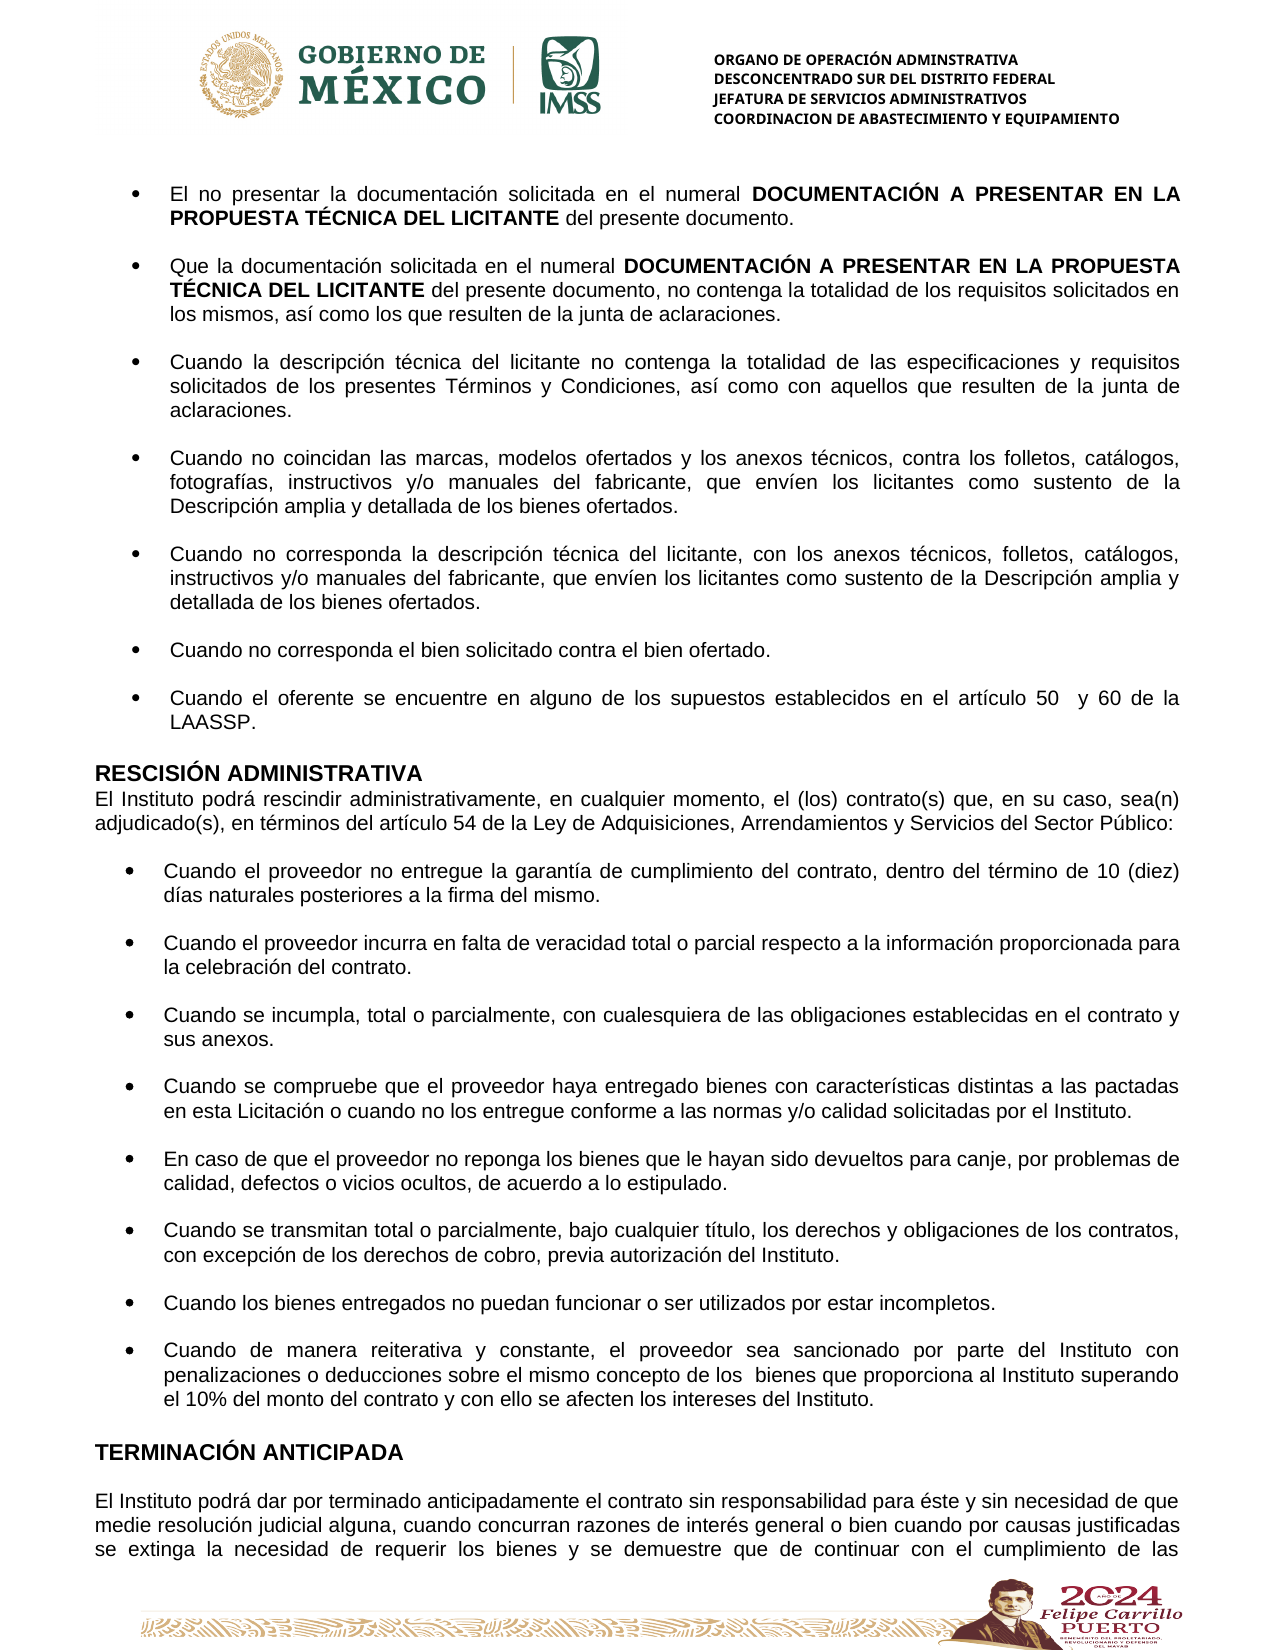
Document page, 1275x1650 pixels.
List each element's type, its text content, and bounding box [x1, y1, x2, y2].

picture [94, 0, 629, 135]
list Cuando se incumpla, total o parcialmente, con cualesquiera de las obligaciones establecidas en el contrato y sus anexos. [126, 1002, 1181, 1050]
picture [21, 1530, 1275, 1650]
list Cuando no coincidan las marcas, modelos ofertados y los anexos técnicos, contra los folletos, catálogos, fotografías, instructivos y/o manuales del fabricante, que envíen los licitantes como sustento de la Descripción amplia y detallada de los bienes ofertados. [132, 446, 1181, 518]
list Cuando la descripción técnica del licitante no contenga la totalidad de las especificaciones y requisitos solicitados de los presentes Términos y Condiciones, así como con aquellos que resulten de la junta de aclaraciones. [132, 350, 1181, 422]
list El no presentar la documentación solicitada en el numeral DOCUMENTACIÓN A PRESENTAR EN LA PROPUESTA TÉCNICA DEL LICITANTE del presente documento. [132, 182, 1181, 230]
list Cuando no corresponda el bien solicitado contra el bien ofertado. [132, 638, 1181, 662]
list Que la documentación solicitada en el numeral DOCUMENTACIÓN A PRESENTAR EN LA PROPUESTA TÉCNICA DEL LICITANTE del presente documento, no contenga la totalidad de los requisitos solicitados en los mismos, así como los que resulten de la junta de aclaraciones. [132, 254, 1181, 326]
list Cuando el proveedor incurra en falta de veracidad total o parcial respecto a la información proporcionada para la celebración del contrato. [126, 930, 1181, 978]
list En caso de que el proveedor no reponga los bienes que le hayan sido devueltos para canje, por problemas de calidad, defectos o vicios ocultos, de acuerdo a lo estipulado. [126, 1146, 1181, 1194]
list Cuando de manera reiterativa y constante, el proveedor sea sancionado por parte del Instituto con penalizaciones o deducciones sobre el mismo concepto de los bienes que proporciona al Instituto superando el 10% del monto del contrato y con ello se afecten los intereses del Instituto. [126, 1338, 1181, 1410]
list Cuando no corresponda la descripción técnica del licitante, con los anexos técnicos, folletos, catálogos, instructivos y/o manuales del fabricante, que envíen los licitantes como sustento de la Descripción amplia y detallada de los bienes ofertados. [132, 542, 1181, 614]
text RESCISIÓN ADMINISTRATIVA [94, 760, 1181, 787]
list Cuando se compruebe que el proveedor haya entregado bienes con características distintas a las pactadas en esta Licitación o cuando no los entregue conforme a las normas y/o calidad solicitadas por el Instituto. [126, 1074, 1181, 1122]
list Cuando se transmitan total o parcialmente, bajo cualquier título, los derechos y obligaciones de los contratos, con excepción de los derechos de cobro, previa autorización del Instituto. [126, 1218, 1181, 1266]
list Cuando el oferente se encuentre en alguno de los supuestos establecidos en el artículo 50 y 60 de la LAASSP. [132, 686, 1181, 734]
text El Instituto podrá rescindir administrativamente, en cualquier momento, el (los) contrato(s) que, en su caso, sea(n) adjudicado(s), en términos del artículo 54 de la Ley de Adquisiciones, Arrendamientos y Servicios del Sector Público: [94, 787, 1181, 834]
text TERMINACIÓN ANTICIPADA [94, 1439, 1181, 1465]
list Cuando el proveedor no entregue la garantía de cumplimiento del contrato, dentro del término de 10 (diez) días naturales posteriores a la firma del mismo. [126, 858, 1181, 906]
list Cuando los bienes entregados no puedan funcionar o ser utilizados por estar incompletos. [126, 1290, 1181, 1314]
